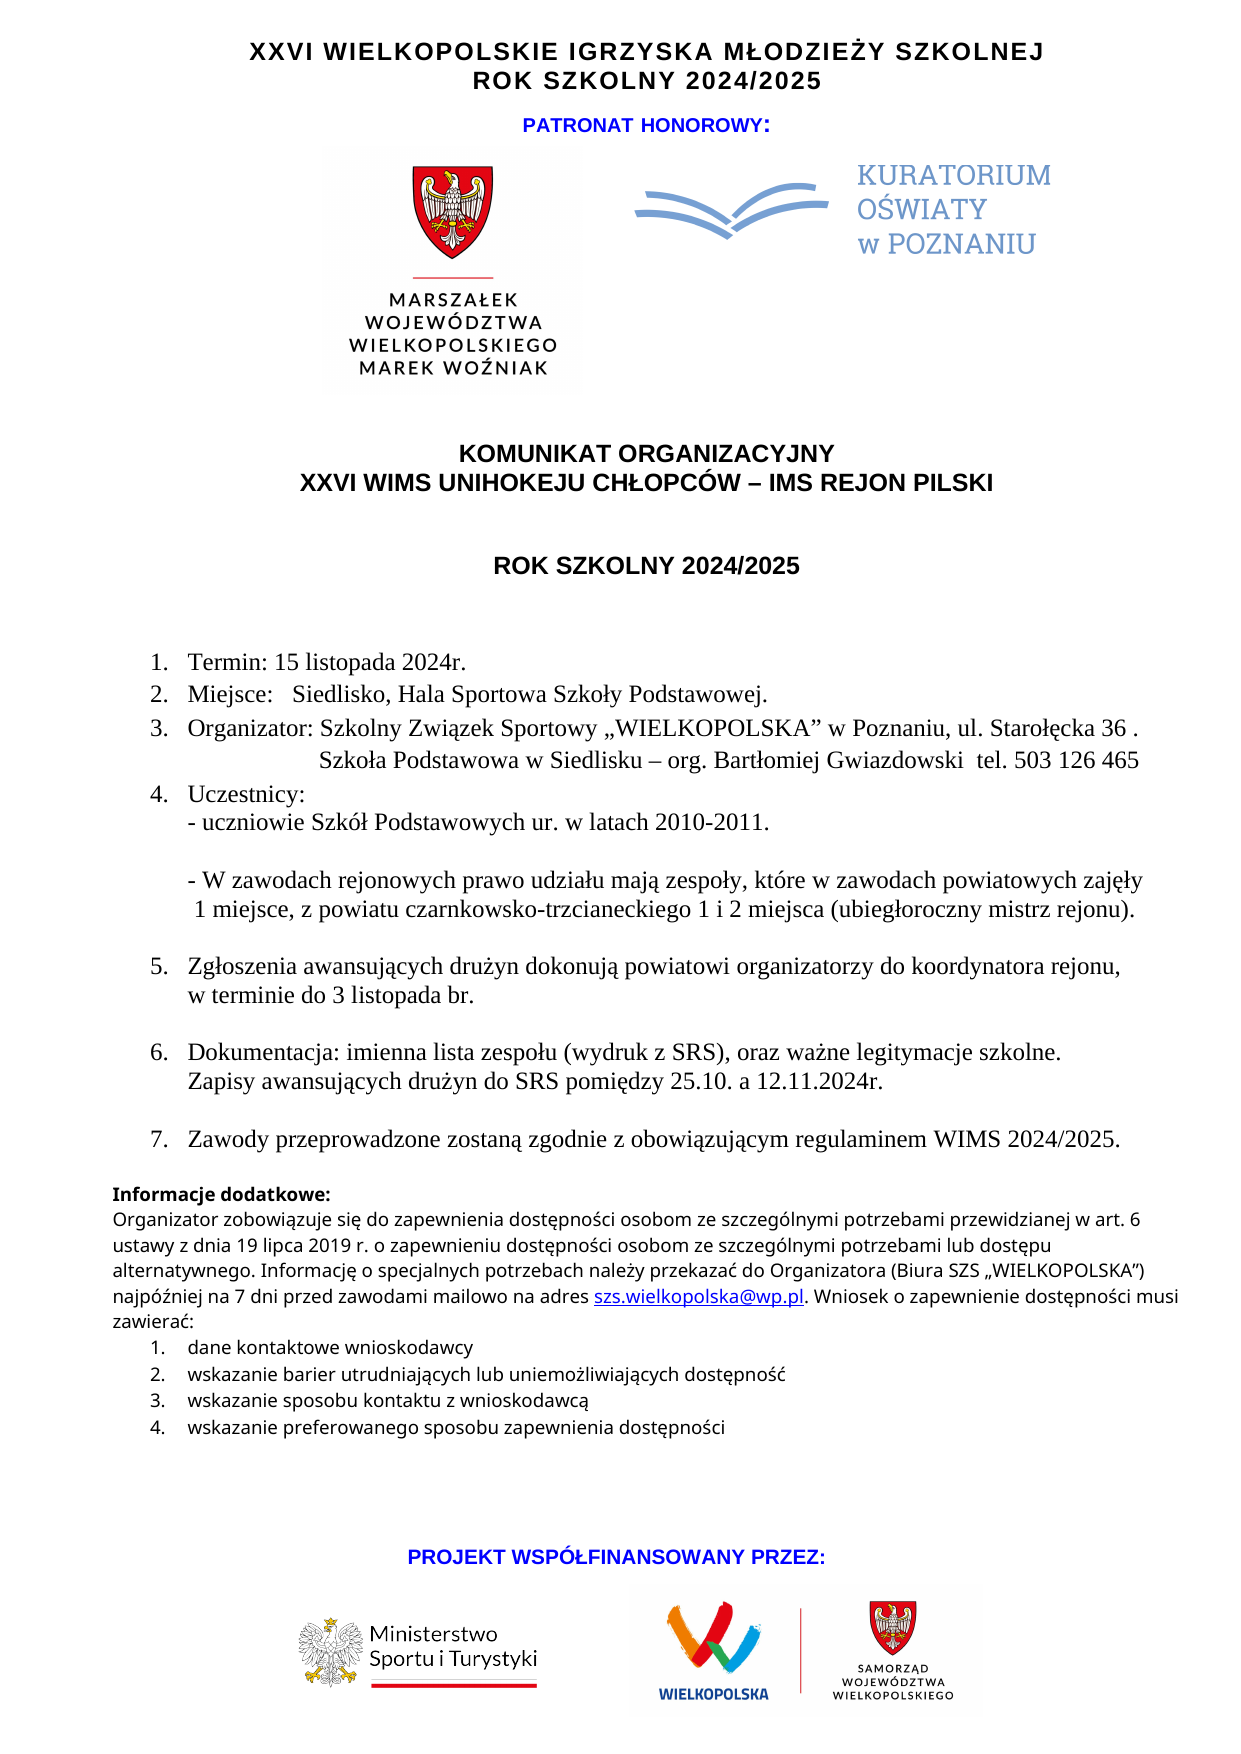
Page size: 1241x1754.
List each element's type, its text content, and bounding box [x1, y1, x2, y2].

picture [322, 146, 583, 395]
text ROK SZKOLNY 2024/2025 [112, 551, 1181, 579]
list 1 miejsce, z powiatu czarnkowsko-trzcianeckiego 1 i 2 miejsca (ubiegłoroczny mistrz rejonu). [187, 894, 1181, 922]
list Zapisy awansujących drużyn do SRS pomiędzy 25.10. a 12.11.2024r. [187, 1066, 1181, 1095]
text KOMUNIKAT ORGANIZACYJNY [112, 439, 1181, 468]
text Organizator zobowiązuje się do zapewnienia dostępności osobom ze szczególnymi potrzebami przewidzianej w art. 6 ustawy z dnia 19 lipca 2019 r. o zapewnieniu dostępności osobom ze szczególnymi potrzebami lub dostępu alternatywnego. Informację o specjalnych potrzebach należy przekazać do Organizatora (Biura SZS „WIELKOPOLSKA”) najpóźniej na 7 dni przed zawodami mailowo na adres szs.wielkopolska@wp.pl. Wniosek o zapewnienie dostępności musi zawierać: [112, 1207, 1181, 1334]
list - W zawodach rejonowych prawo udziału mają zespoły, które w zawodach powiatowych zajęły [187, 865, 1181, 894]
list wskazanie barier utrudniających lub uniemożliwiających dostępność [150, 1361, 1181, 1387]
list wskazanie preferowanego sposobu zapewnienia dostępności [150, 1414, 1181, 1440]
list Uczestnicy: [150, 779, 1181, 807]
list w terminie do 3 listopada br. [187, 980, 1181, 1009]
picture [282, 1601, 553, 1704]
list Miejsce: Siedlisko, Hala Sportowa Szkoły Podstawowej. [150, 679, 1181, 708]
list Dokumentacja: imienna lista zespołu (wydruk z SRS), oraz ważne legitymacje szkolne. [150, 1037, 1181, 1066]
list Zgłoszenia awansujących drużyn dokonują powiatowi organizatorzy do koordynatora rejonu, [150, 951, 1181, 980]
list - uczniowie Szkół Podstawowych ur. w latach 2010-2011. [187, 807, 1181, 836]
list Termin: 15 listopada 2024r. [150, 647, 1181, 675]
text XXVI WIMS UNIHOKEJU CHŁOPCÓW – IMS REJON PILSKI [112, 468, 1181, 497]
picture [634, 165, 1051, 254]
list wskazanie sposobu kontaktu z wnioskodawcą [150, 1388, 1181, 1413]
picture [629, 1584, 983, 1717]
list dane kontaktowe wnioskodawcy [150, 1334, 1181, 1360]
list Szkoła Podstawowa w Siedlisku – org. Bartłomiej Gwiazdowski tel. 503 126 465 [187, 746, 1181, 774]
list Zawody przeprowadzone zostaną zgodnie z obowiązującym regulaminem WIMS 2024/2025. [150, 1124, 1181, 1152]
text Informacje dodatkowe: [112, 1181, 1181, 1207]
list Organizator: Szkolny Związek Sportowy „WIELKOPOLSKA” w Poznaniu, ul. Starołęcka 36 . [150, 713, 1181, 741]
